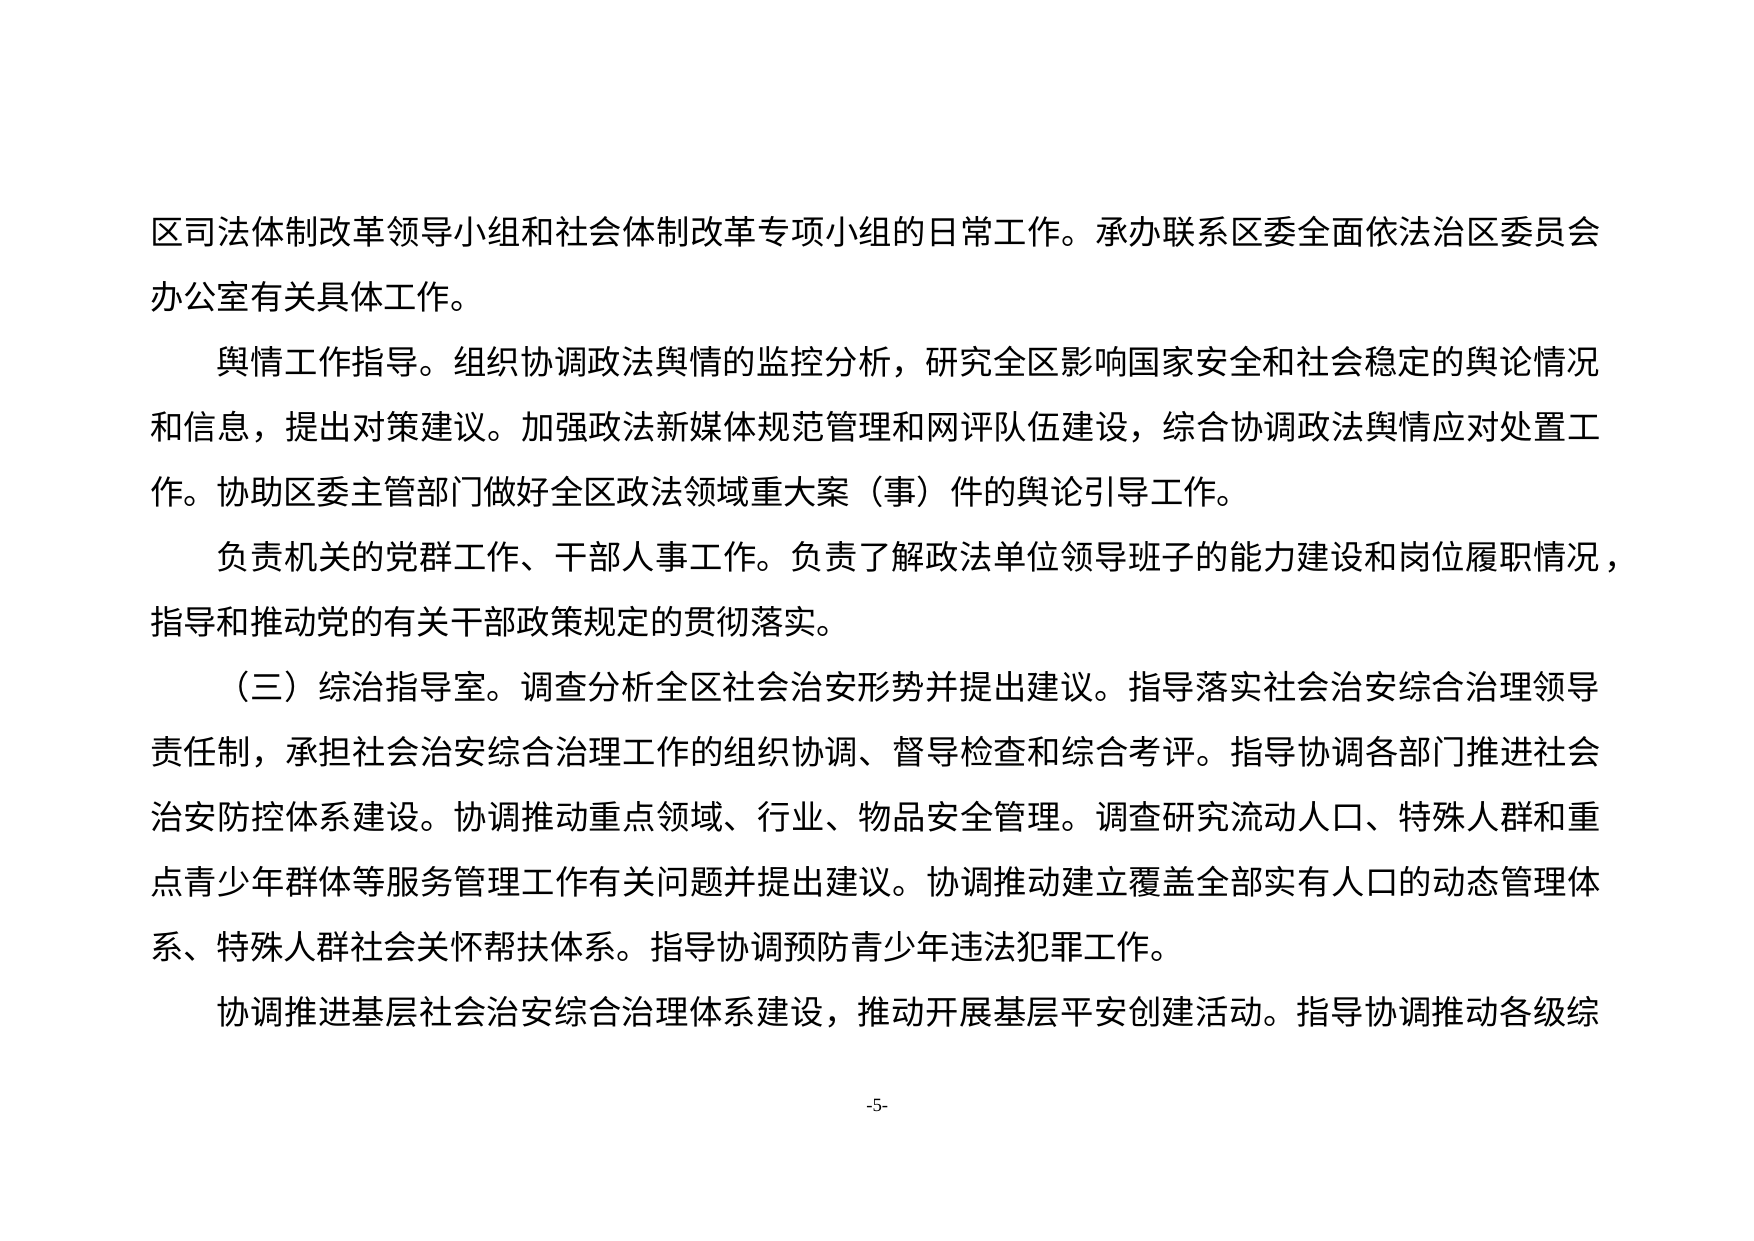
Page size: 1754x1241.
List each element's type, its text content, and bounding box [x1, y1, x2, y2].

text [150, 198, 1604, 328]
text 舆情工作指导。组织协调政法舆情的监控分析，研究全区影响国家安全和社会稳定的舆论情况和信息，提出对策建议。加强政法新媒体规范管理和网评队伍建设，综合协调政法舆情应对处置工作。协助区委主管部门做好全区政法领域重大案（事）件的舆论引导工作。 [150, 328, 1604, 523]
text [150, 978, 1604, 1043]
text 负责机关的党群工作、干部人事工作。负责了解政法单位领导班子的能力建设和岗位履职情况，指导和推动党的有关干部政策规定的贯彻落实。 [150, 523, 1604, 653]
text （三）综治指导室。调查分析全区社会治安形势并提出建议。指导落实社会治安综合治理领导责任制，承担社会治安综合治理工作的组织协调、督导检查和综合考评。指导协调各部门推进社会治安防控体系建设。协调推动重点领域、行业、物品安全管理。调查研究流动人口、特殊人群和重点青少年群体等服务管理工作有关问题并提出建议。协调推动建立覆盖全部实有人口的动态管理体系、特殊人群社会关怀帮扶体系。指导协调预防青少年违法犯罪工作。 [150, 653, 1604, 978]
